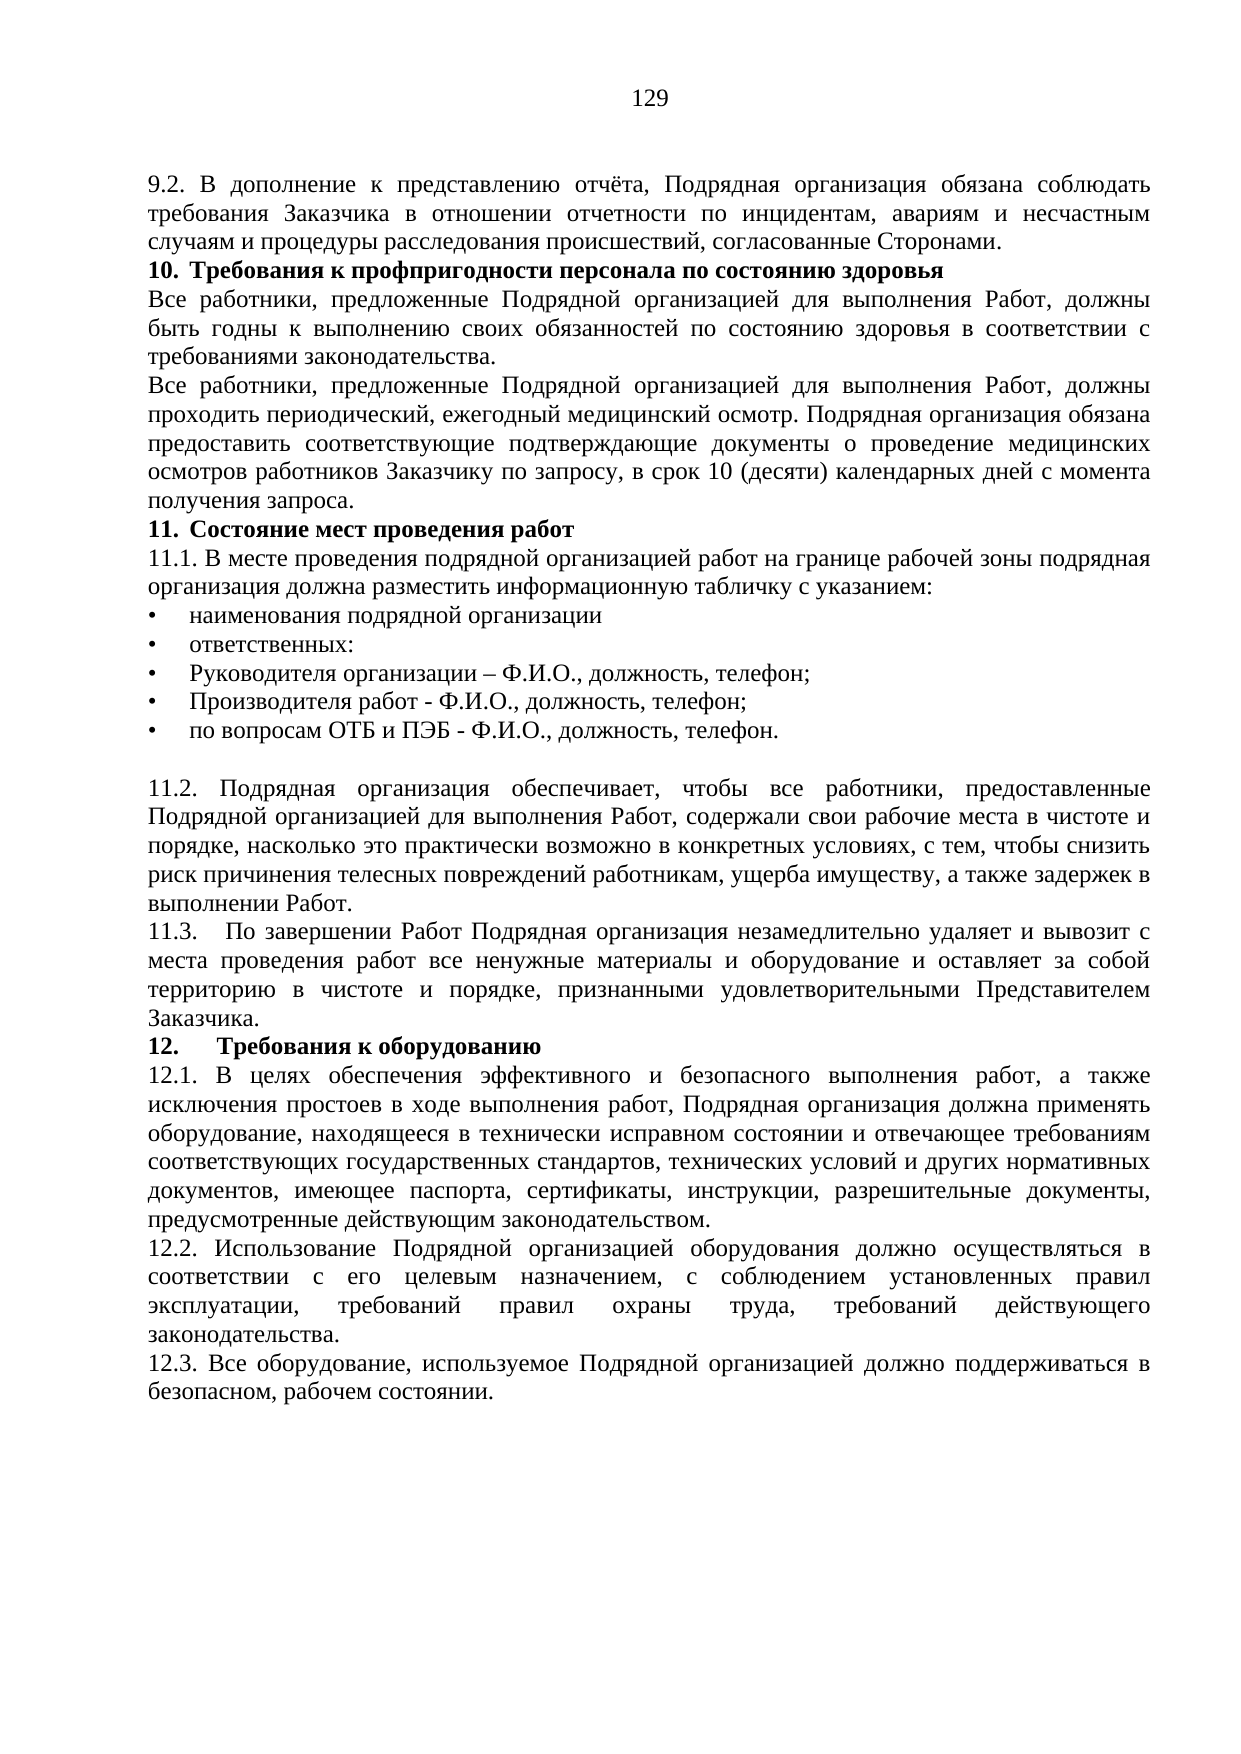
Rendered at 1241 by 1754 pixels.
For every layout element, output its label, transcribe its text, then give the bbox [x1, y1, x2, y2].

text 10. Требования к профпригодности персонала по состоянию здоровья [148, 255, 1152, 284]
text 9.2. В дополнение к представлению отчёта, Подрядная организация обязана соблюдать требования Заказчика в отношении отчетности по инцидентам, авариям и несчастным случаям и процедуры расследования происшествий, согласованные Сторонами. [148, 169, 1152, 255]
text 11.2. Подрядная организация обеспечивает, чтобы все работники, предоставленные Подрядной организацией для выполнения Работ, содержали свои рабочие места в чистоте и порядке, насколько это практически возможно в конкретных условиях, с тем, чтобы снизить риск причинения телесных повреждений работникам, ущерба имуществу, а также задержек в выполнении Работ. [148, 773, 1152, 916]
text 12.2. Использование Подрядной организацией оборудования должно осуществляться в соответствии с его целевым назначением, с соблюдением установленных правил эксплуатации, требований правил охраны труда, требований действующего законодательства. [148, 1233, 1152, 1348]
text • наименования подрядной организации [148, 600, 1152, 629]
text 12.1. В целях обеспечения эффективного и безопасного выполнения работ, а также исключения простоев в ходе выполнения работ, Подрядная организация должна применять оборудование, находящееся в технически исправном состоянии и отвечающее требованиям соответствующих государственных стандартов, технических условий и других нормативных документов, имеющее паспорта, сертификаты, инструкции, разрешительные документы, предусмотренные действующим законодательством. [148, 1060, 1152, 1233]
text 11. Состояние мест проведения работ [148, 514, 1152, 543]
text • ответственных: [148, 629, 1152, 658]
text 11.1. В месте проведения подрядной организацией работ на границе рабочей зоны подрядная организация должна разместить информационную табличку с указанием: [148, 543, 1152, 600]
text 12. Требования к оборудованию [148, 1031, 1152, 1060]
text • Производителя работ - Ф.И.О., должность, телефон; [148, 686, 1152, 715]
text • Руководителя организации – Ф.И.О., должность, телефон; [148, 658, 1152, 686]
text 11.3. По завершении Работ Подрядная организация незамедлительно удаляет и вывозит с места проведения работ все ненужные материалы и оборудование и оставляет за собой территорию в чистоте и порядке, признанными удовлетворительными Представителем Заказчика. [148, 916, 1152, 1031]
text Все работники, предложенные Подрядной организацией для выполнения Работ, должны проходить периодический, ежегодный медицинский осмотр. Подрядная организация обязана предоставить соответствующие подтверждающие документы о проведение медицинских осмотров работников Заказчику по запросу, в срок 10 (десяти) календарных дней с момента получения запроса. [148, 370, 1152, 514]
text • по вопросам ОТБ и ПЭБ - Ф.И.О., должность, телефон. [148, 715, 1152, 744]
text Все работники, предложенные Подрядной организацией для выполнения Работ, должны быть годны к выполнению своих обязанностей по состоянию здоровья в соответствии с требованиями законодательства. [148, 284, 1152, 370]
text 12.3. Все оборудование, используемое Подрядной организацией должно поддерживаться в безопасном, рабочем состоянии. [148, 1348, 1152, 1405]
